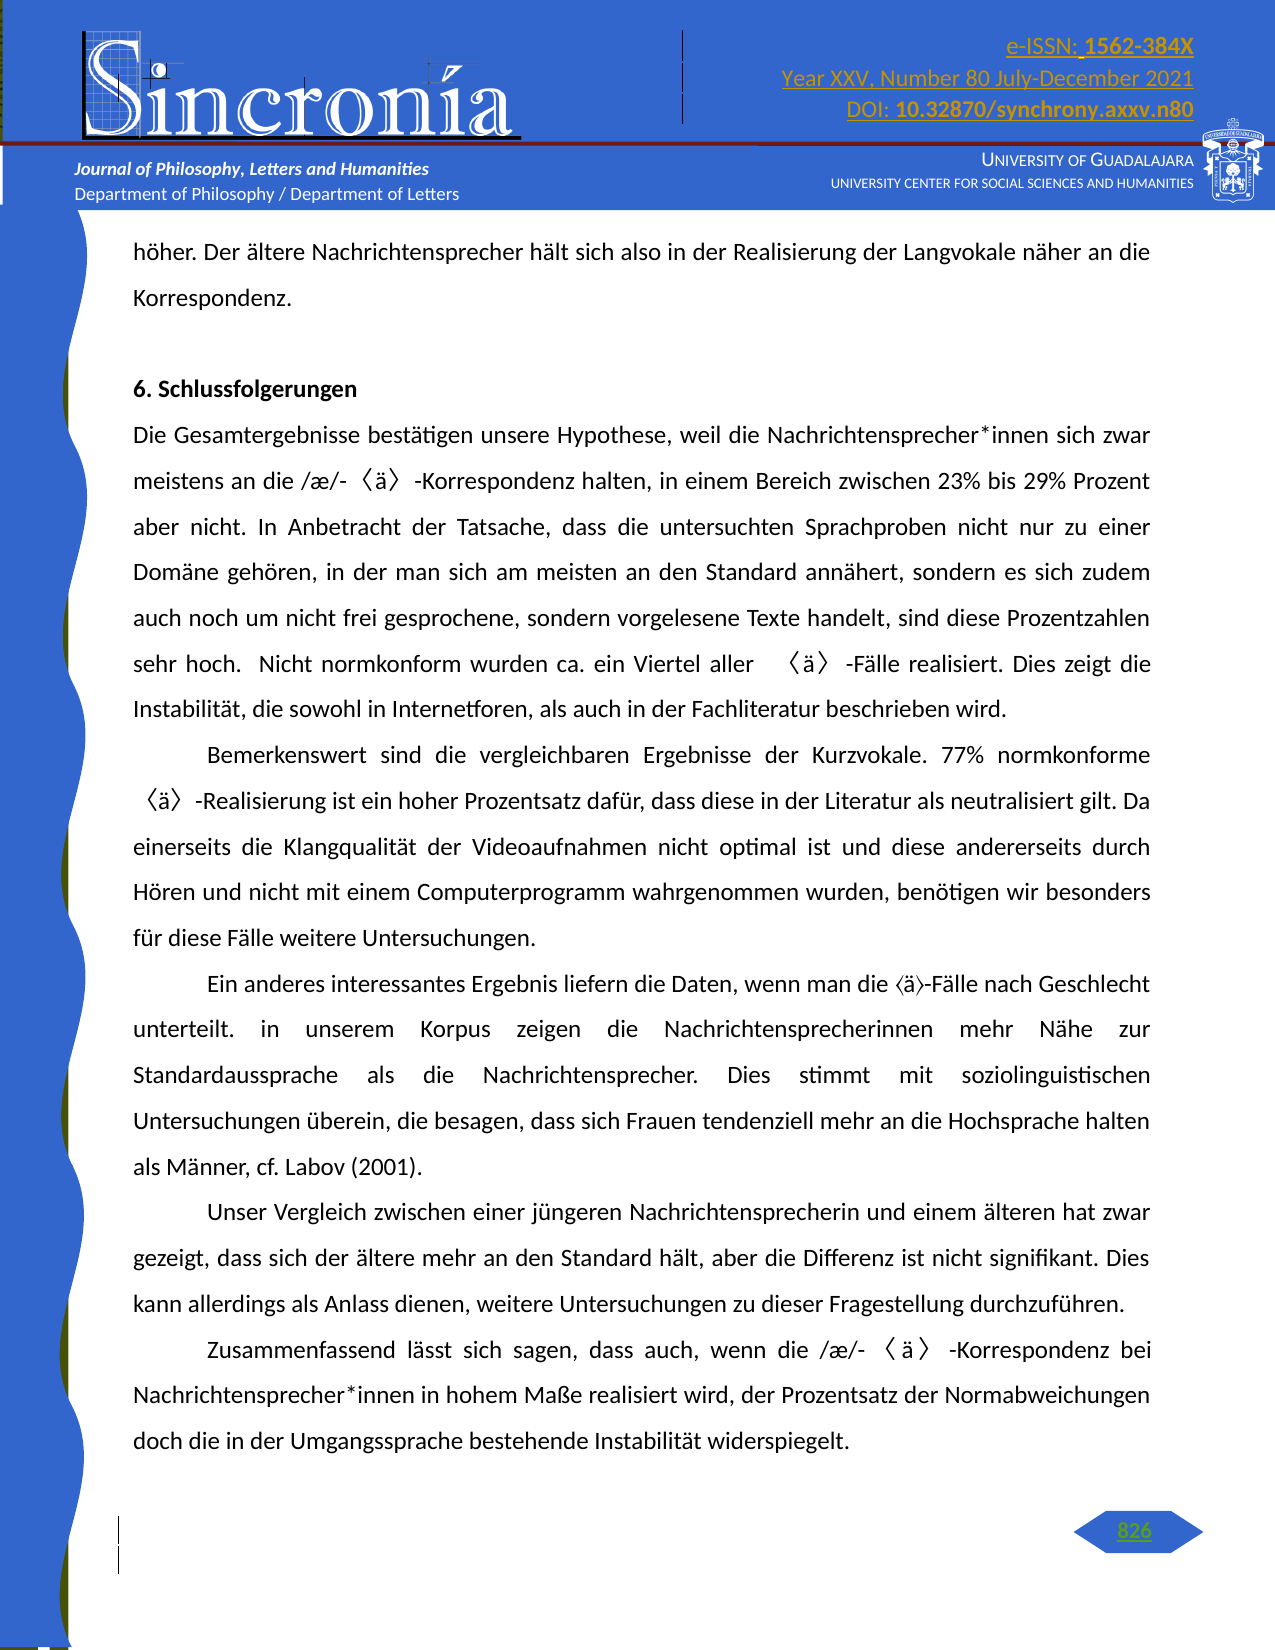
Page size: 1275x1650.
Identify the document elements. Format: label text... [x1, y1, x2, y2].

text Die Gesamtergebnisse bestätigen unsere Hypothese, weil die Nachrichtensprecher*innen sich zwar meistens an die /æ/-〈ä〉-Korrespondenz halten, in einem Bereich zwischen 23% bis 29% Prozent aber nicht. In Anbetracht der Tatsache, dass die untersuchten Sprachproben nicht nur zu einer Domäne gehören, in der man sich am meisten an den Standard annähert, sondern es sich zudem auch noch um nicht frei gesprochene, sondern vorgelesene Texte handelt, sind diese Prozentzahlen sehr hoch. Nicht normkonform wurden ca. ein Viertel aller 〈ä〉-Fälle realisiert. Dies zeigt die Instabilität, die sowohl in Internetforen, als auch in der Fachliteratur beschrieben wird. [133, 419, 1152, 724]
text 6. Schlussfolgerungen [133, 373, 1152, 404]
text Unser Vergleich zwischen einer jüngeren Nachrichtensprecherin und einem älteren hat zwar gezeigt, dass sich der ältere mehr an den Standard hält, aber die Differenz ist nicht signifikant. Dies kann allerdings als Anlass dienen, weitere Untersuchungen zu dieser Fragestellung durchzuführen. [133, 1197, 1152, 1318]
text Ein anderes interessantes Ergebnis liefern die Daten, wenn man die 〈ä〉-Fälle nach Geschlecht unterteilt. in unserem Korpus zeigen die Nachrichtensprecherinnen mehr Nähe zur Standardaussprache als die Nachrichtensprecher. Dies stimmt mit soziolinguistischen Untersuchungen überein, die besagen, dass sich Frauen tendenziell mehr an die Hochsprache halten als Männer, cf. Labov (2001). [133, 968, 1152, 1181]
text Bemerkenswert sind die vergleichbaren Ergebnisse der Kurzvokale. 77% normkonforme 〈ä〉-Realisierung ist ein hoher Prozentsatz dafür, dass diese in der Literatur als neutralisiert gilt. Da einerseits die Klangqualität der Videoaufnahmen nicht optimal ist und diese andererseits durch Hören und nicht mit einem Computerprogramm wahrgenommen wurden, benötigen wir besonders für diese Fälle weitere Untersuchungen. [133, 739, 1152, 953]
picture [81, 22, 522, 171]
text Zusammenfassend lässt sich sagen, dass auch, wenn die /æ/-〈ä〉-Korrespondenz bei Nachrichtensprecher*innen in hohem Maße realisiert wird, der Prozentsatz der Normabweichungen doch die in der Umgangssprache bestehende Instabilität widerspiegelt. [133, 1334, 1152, 1456]
picture [1202, 118, 1264, 203]
